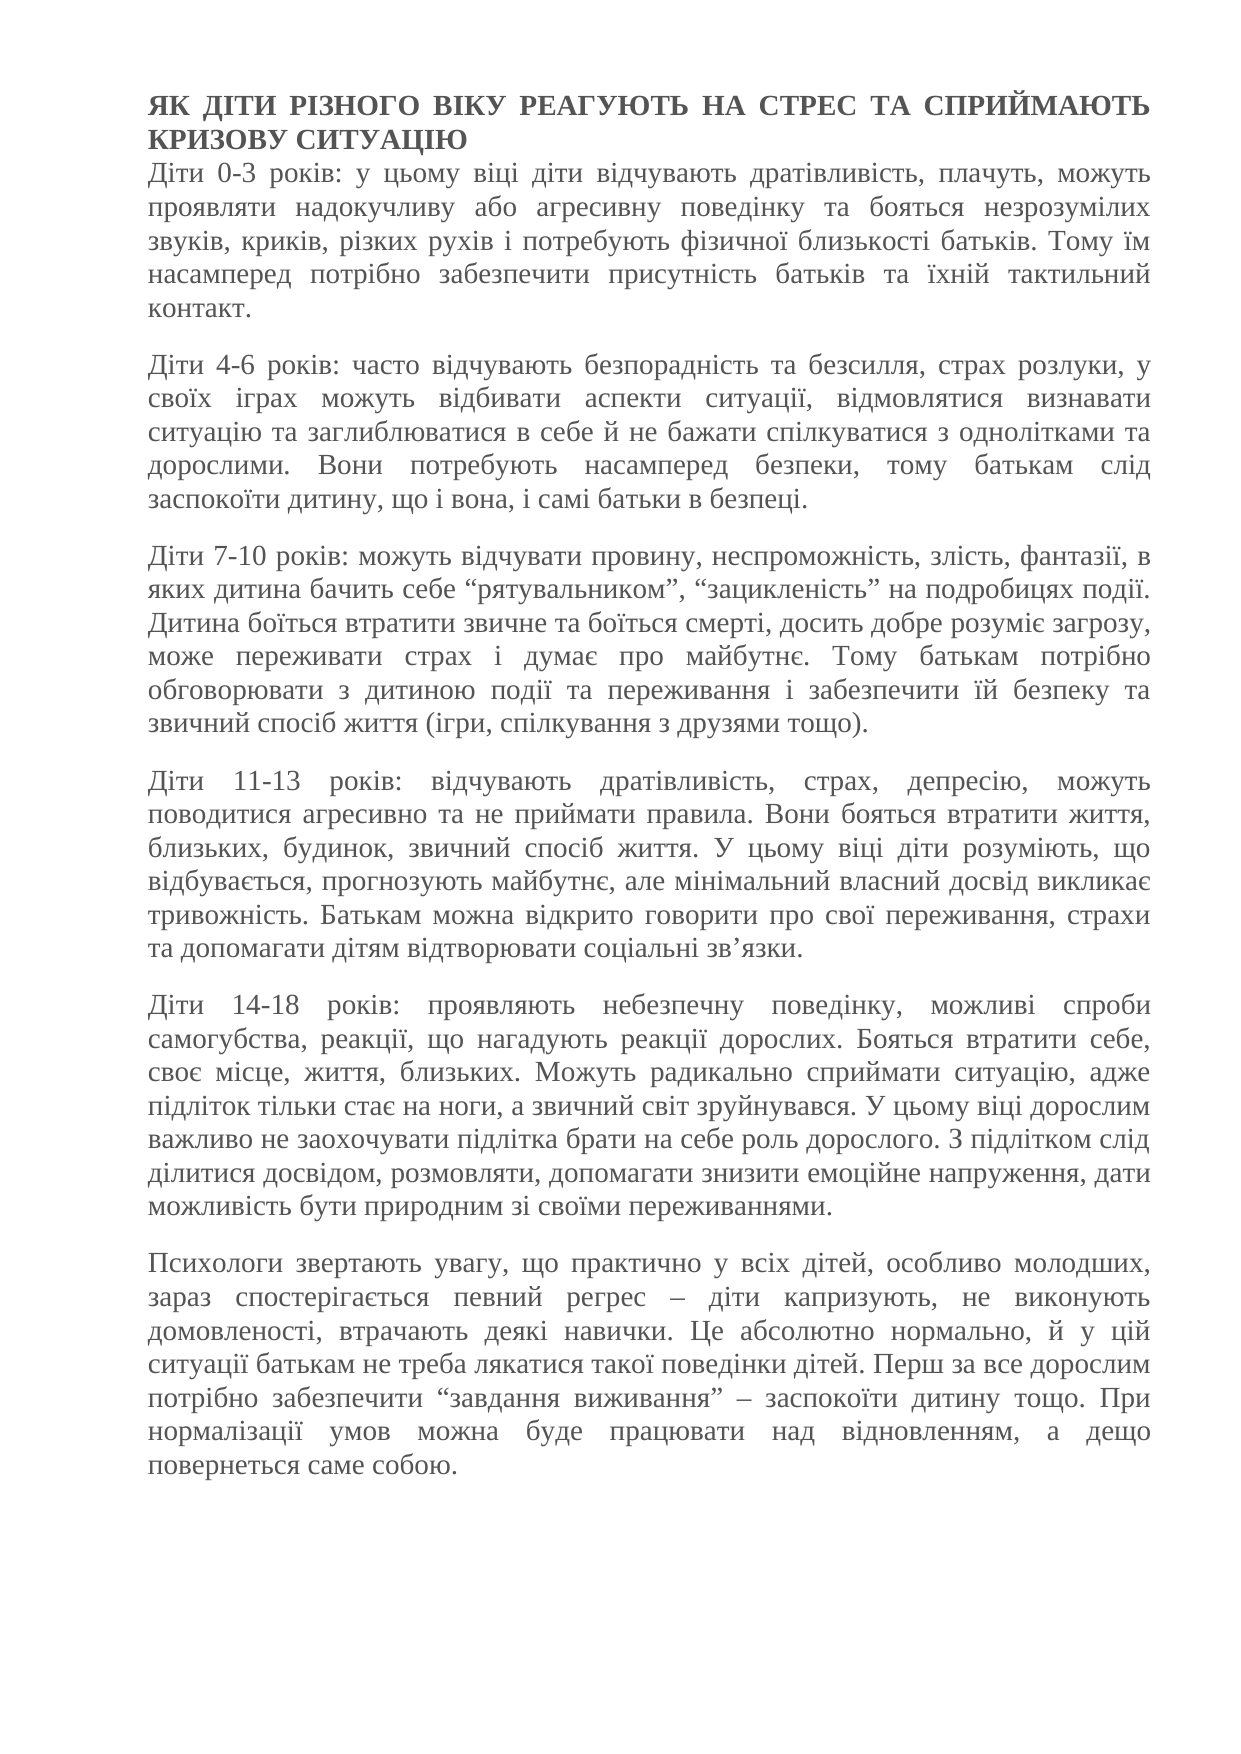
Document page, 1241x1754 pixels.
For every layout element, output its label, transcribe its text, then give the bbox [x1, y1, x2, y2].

text Психологи звертають увагу, що практично у всіх дітей, особливо молодших, зараз спостерігається певний регрес – діти капризують, не виконують домовленості, втрачають деякі навички. Це абсолютно нормально, й у цій ситуації батькам не треба лякатися такої поведінки дітей. Перш за все дорослим потрібно забезпечити “завдання виживання” – заспокоїти дитину тощо. При нормалізації умов можна буде працювати над відновленням, а дещо повернеться саме собою. [148, 1246, 1152, 1480]
text Діти 0-3 років: у цьому віці діти відчувають дратівливість, плачуть, можуть проявляти надокучливу або агресивну поведінку та бояться незрозумілих звуків, криків, різких рухів і потребують фізичної близькості батьків. Тому їм насамперед потрібно забезпечити присутність батьків та їхній тактильний контакт. [148, 156, 1152, 323]
text Діти 4-6 років: часто відчувають безпорадність та безсилля, страх розлуки, у своїх іграх можуть відбивати аспекти ситуації, відмовлятися визнавати ситуацію та заглиблюватися в себе й не бажати спілкуватися з однолітками та дорослими. Вони потребують насамперед безпеки, тому батькам слід заспокоїти дитину, що і вона, і самі батьки в безпеці. [148, 347, 1152, 514]
text Діти 11-13 років: відчувають дратівливість, страх, депресію, можуть поводитися агресивно та не приймати правила. Вони бояться втратити життя, близьких, будинок, звичний спосіб життя. У цьому віці діти розуміють, що відбувається, прогнозують майбутнє, але мінімальний власний досвід викликає тривожність. Батькам можна відкрито говорити про свої переживання, страхи та допомагати дітям відтворювати соціальні зв’язки. [148, 763, 1152, 964]
text Діти 7-10 років: можуть відчувати провину, неспроможність, злість, фантазії, в яких дитина бачить себе “рятувальником”, “зацикленість” на подробицях події. Дитина боїться втратити звичне та боїться смерті, досить добре розуміє загрозу, може переживати страх і думає про майбутнє. Тому батькам потрібно обговорювати з дитиною події та переживання і забезпечити їй безпеку та звичний спосіб життя (ігри, спілкування з друзями тощо). [148, 538, 1152, 739]
text Діти 14-18 років: проявляють небезпечну поведінку, можливі спроби самогубства, реакції, що нагадують реакції дорослих. Бояться втратити себе, своє місце, життя, близьких. Можуть радикально сприймати ситуацію, адже підліток тільки стає на ноги, а звичний світ зруйнувався. У цьому віці дорослим важливо не заохочувати підлітка брати на себе роль дорослого. З підлітком слід ділитися досвідом, розмовляти, допомагати знизити емоційне напруження, дати можливість бути природним зі своїми переживаннями. [148, 987, 1152, 1222]
text ЯК ДІТИ РІЗНОГО ВІКУ РЕАГУЮТЬ НА СТРЕС ТА СПРИЙМАЮТЬ КРИЗОВУ СИТУАЦІЮ [148, 88, 1152, 156]
